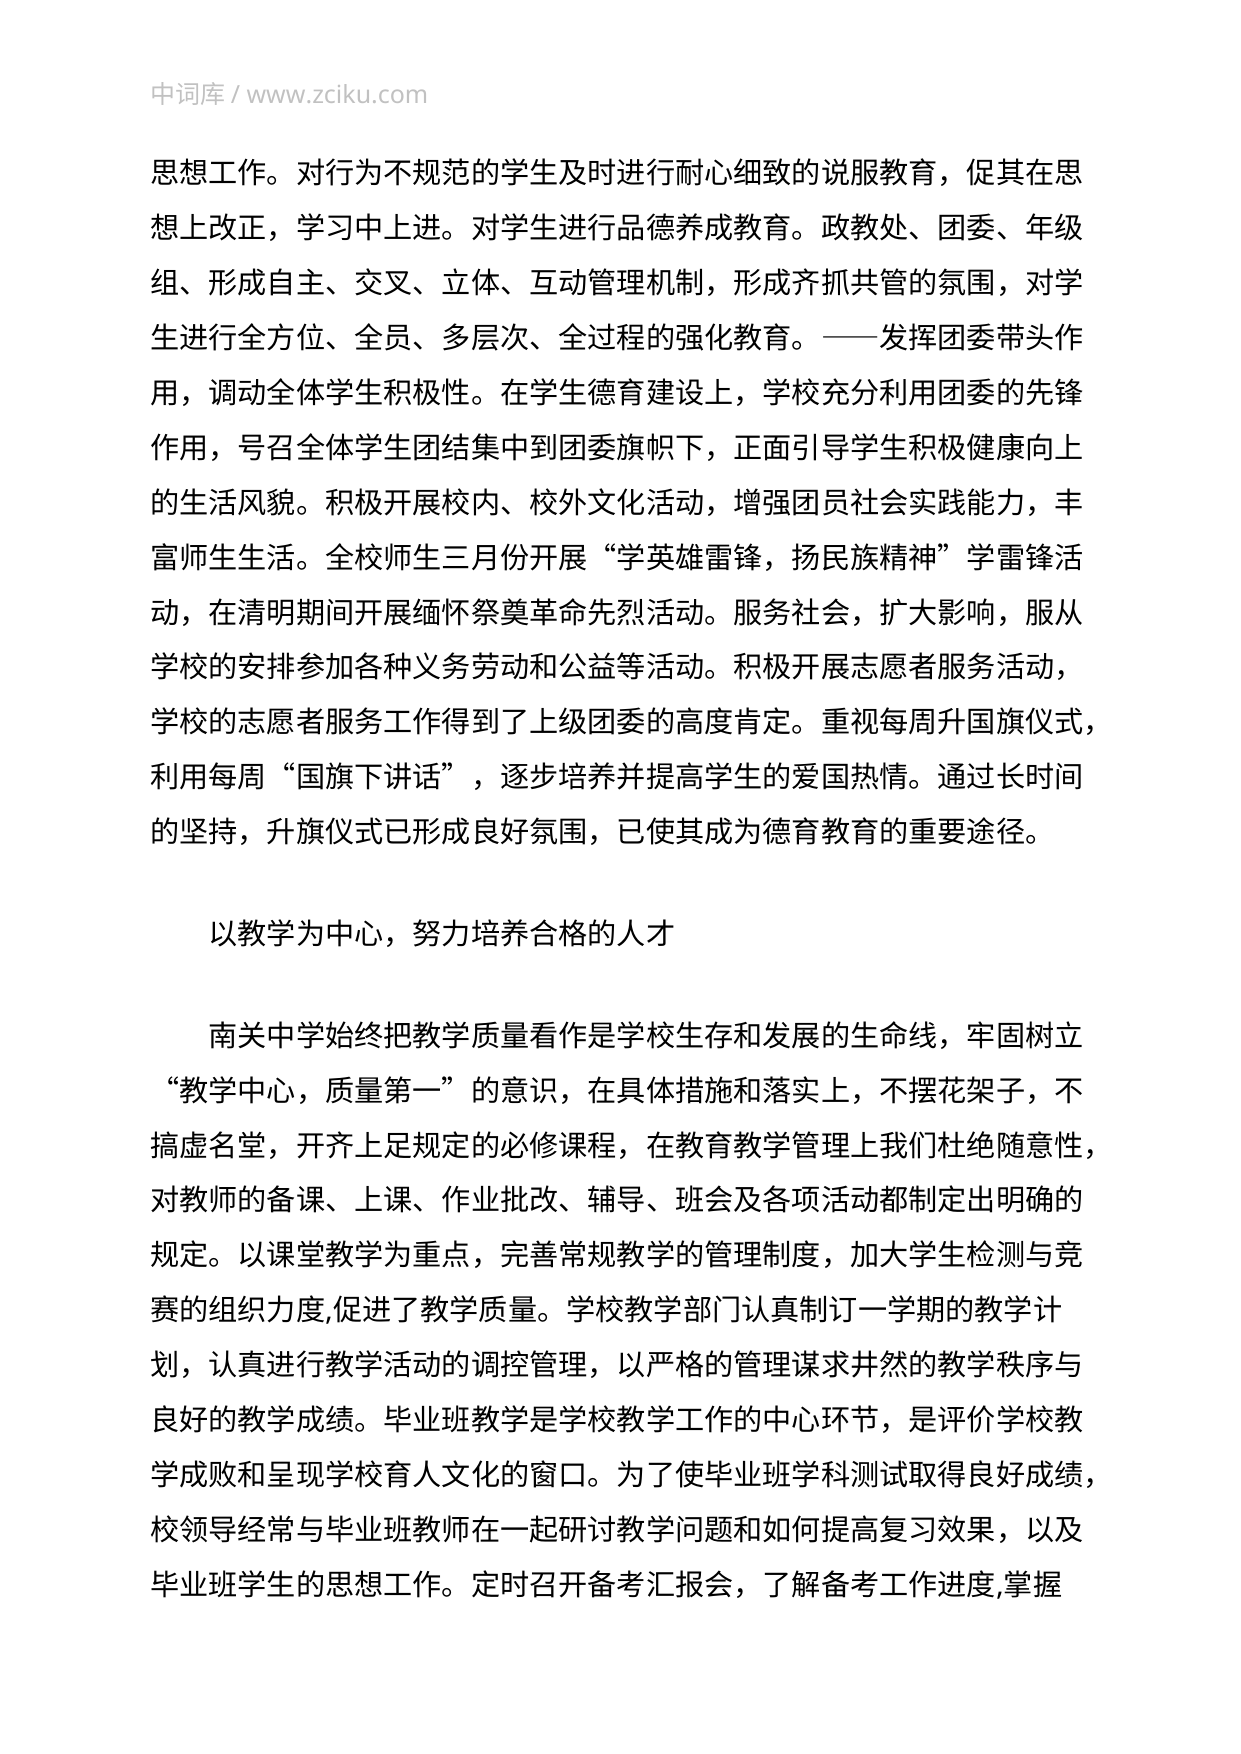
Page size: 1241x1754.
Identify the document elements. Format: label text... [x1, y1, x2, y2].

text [150, 1012, 1090, 1604]
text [150, 150, 1090, 851]
text 以教学为中心，努力培养合格的人才 [150, 911, 1090, 953]
